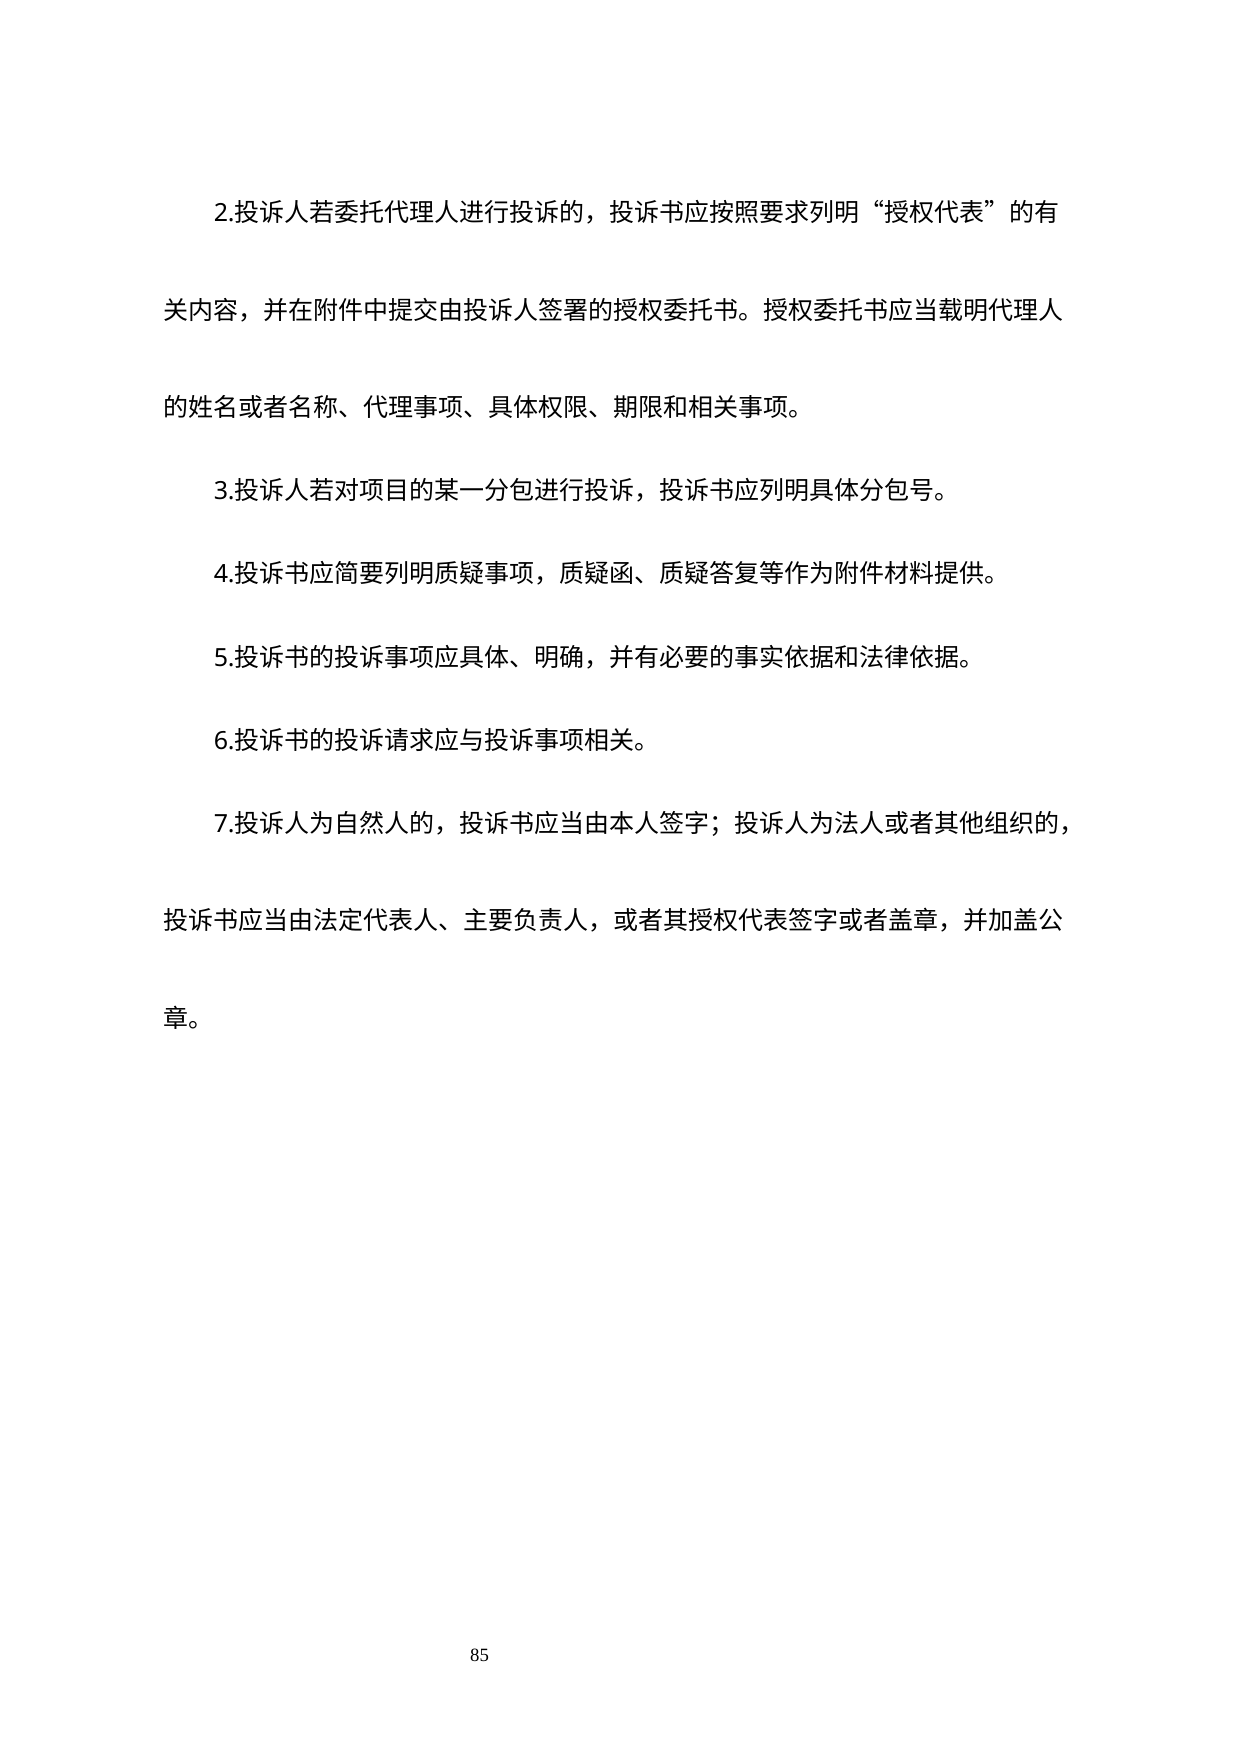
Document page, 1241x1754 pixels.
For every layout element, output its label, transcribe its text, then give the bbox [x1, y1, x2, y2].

text 3.投诉人若对项目的某一分包进行投诉，投诉书应列明具体分包号。 [163, 456, 1077, 521]
text 7.投诉人为自然人的，投诉书应当由本人签字；投诉人为法人或者其他组织的，投诉书应当由法定代表人、主要负责人，或者其授权代表签字或者盖章，并加盖公章。 [163, 789, 1077, 1049]
text 5.投诉书的投诉事项应具体、明确，并有必要的事实依据和法律依据。 [163, 623, 1077, 688]
text 6.投诉书的投诉请求应与投诉事项相关。 [163, 706, 1077, 771]
text 2.投诉人若委托代理人进行投诉的，投诉书应按照要求列明“授权代表”的有关内容，并在附件中提交由投诉人签署的授权委托书。授权委托书应当载明代理人的姓名或者名称、代理事项、具体权限、期限和相关事项。 [163, 178, 1077, 438]
text 4.投诉书应简要列明质疑事项，质疑函、质疑答复等作为附件材料提供。 [163, 539, 1077, 604]
